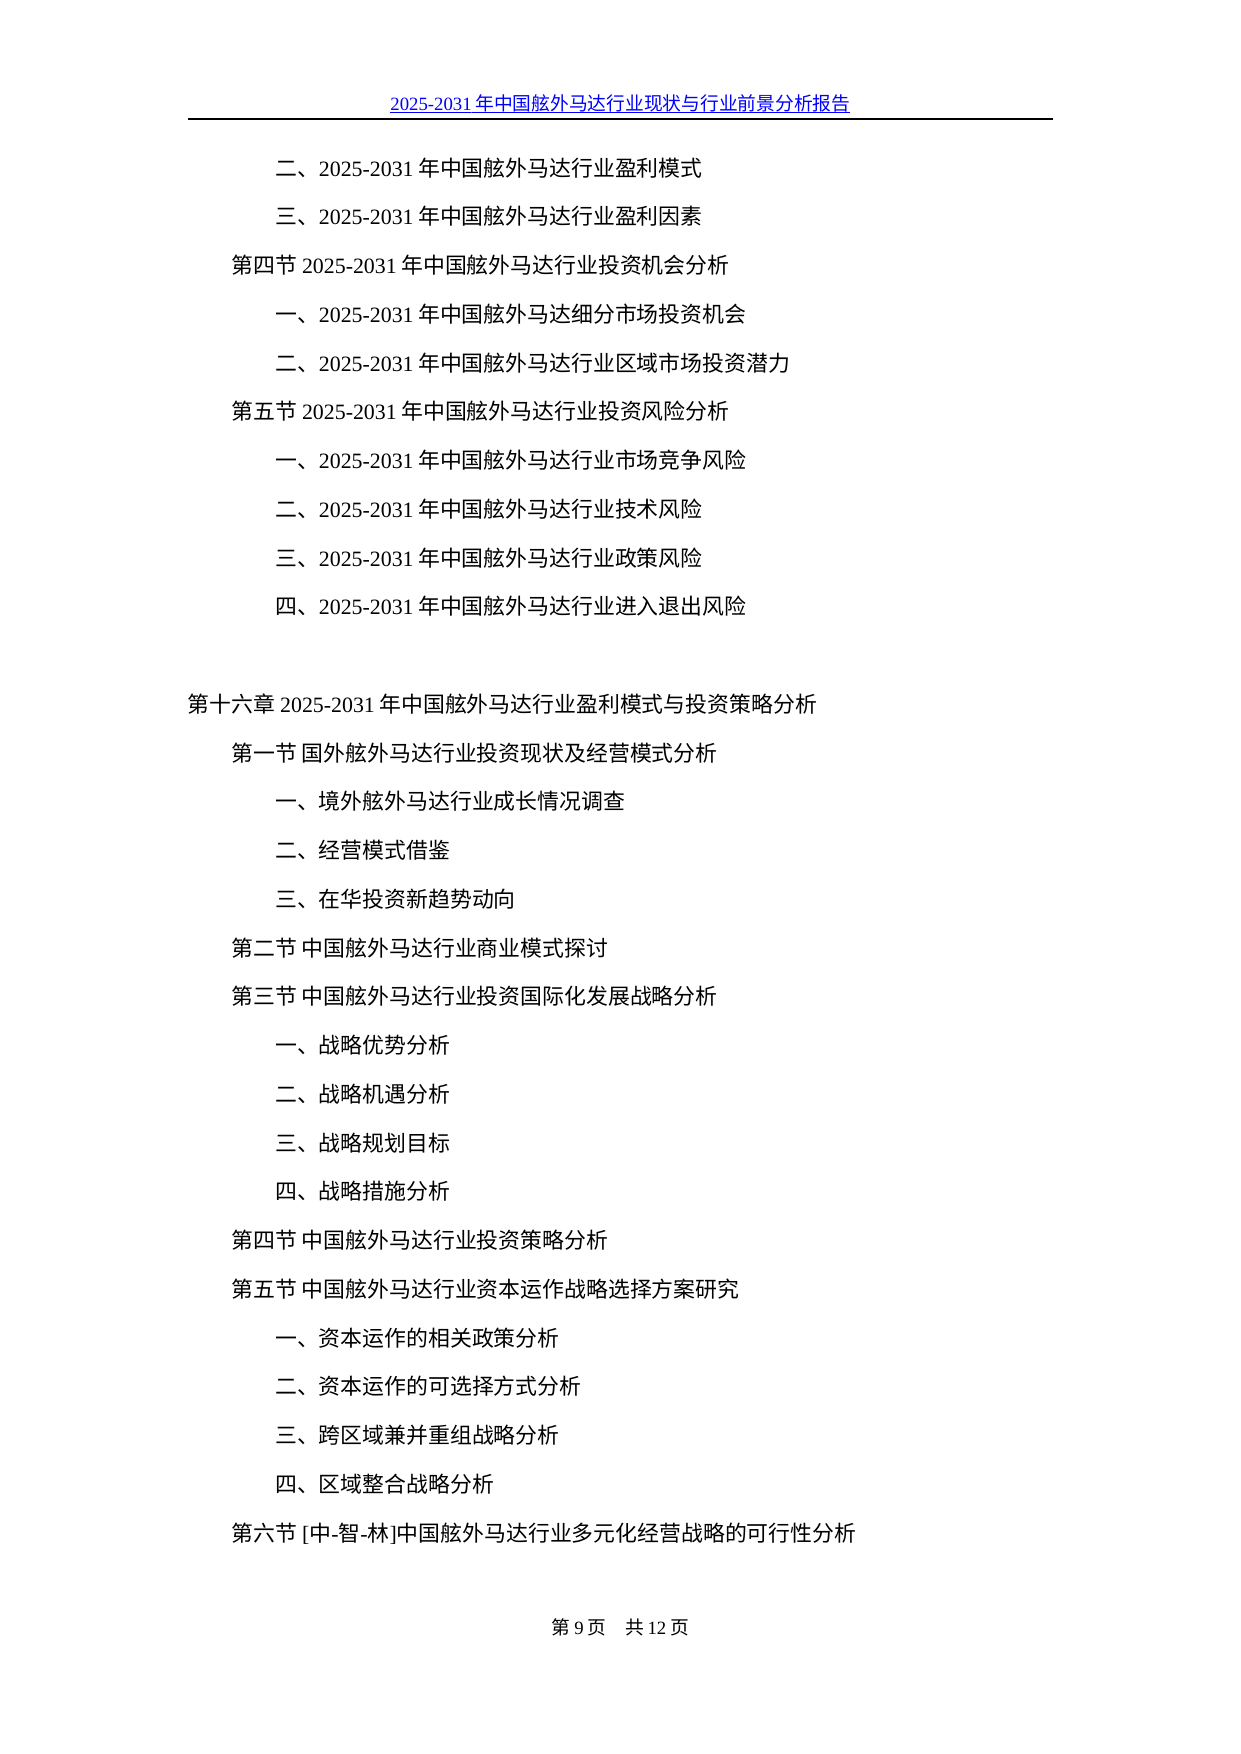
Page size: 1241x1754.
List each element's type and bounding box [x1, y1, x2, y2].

text [187, 150, 1053, 1548]
